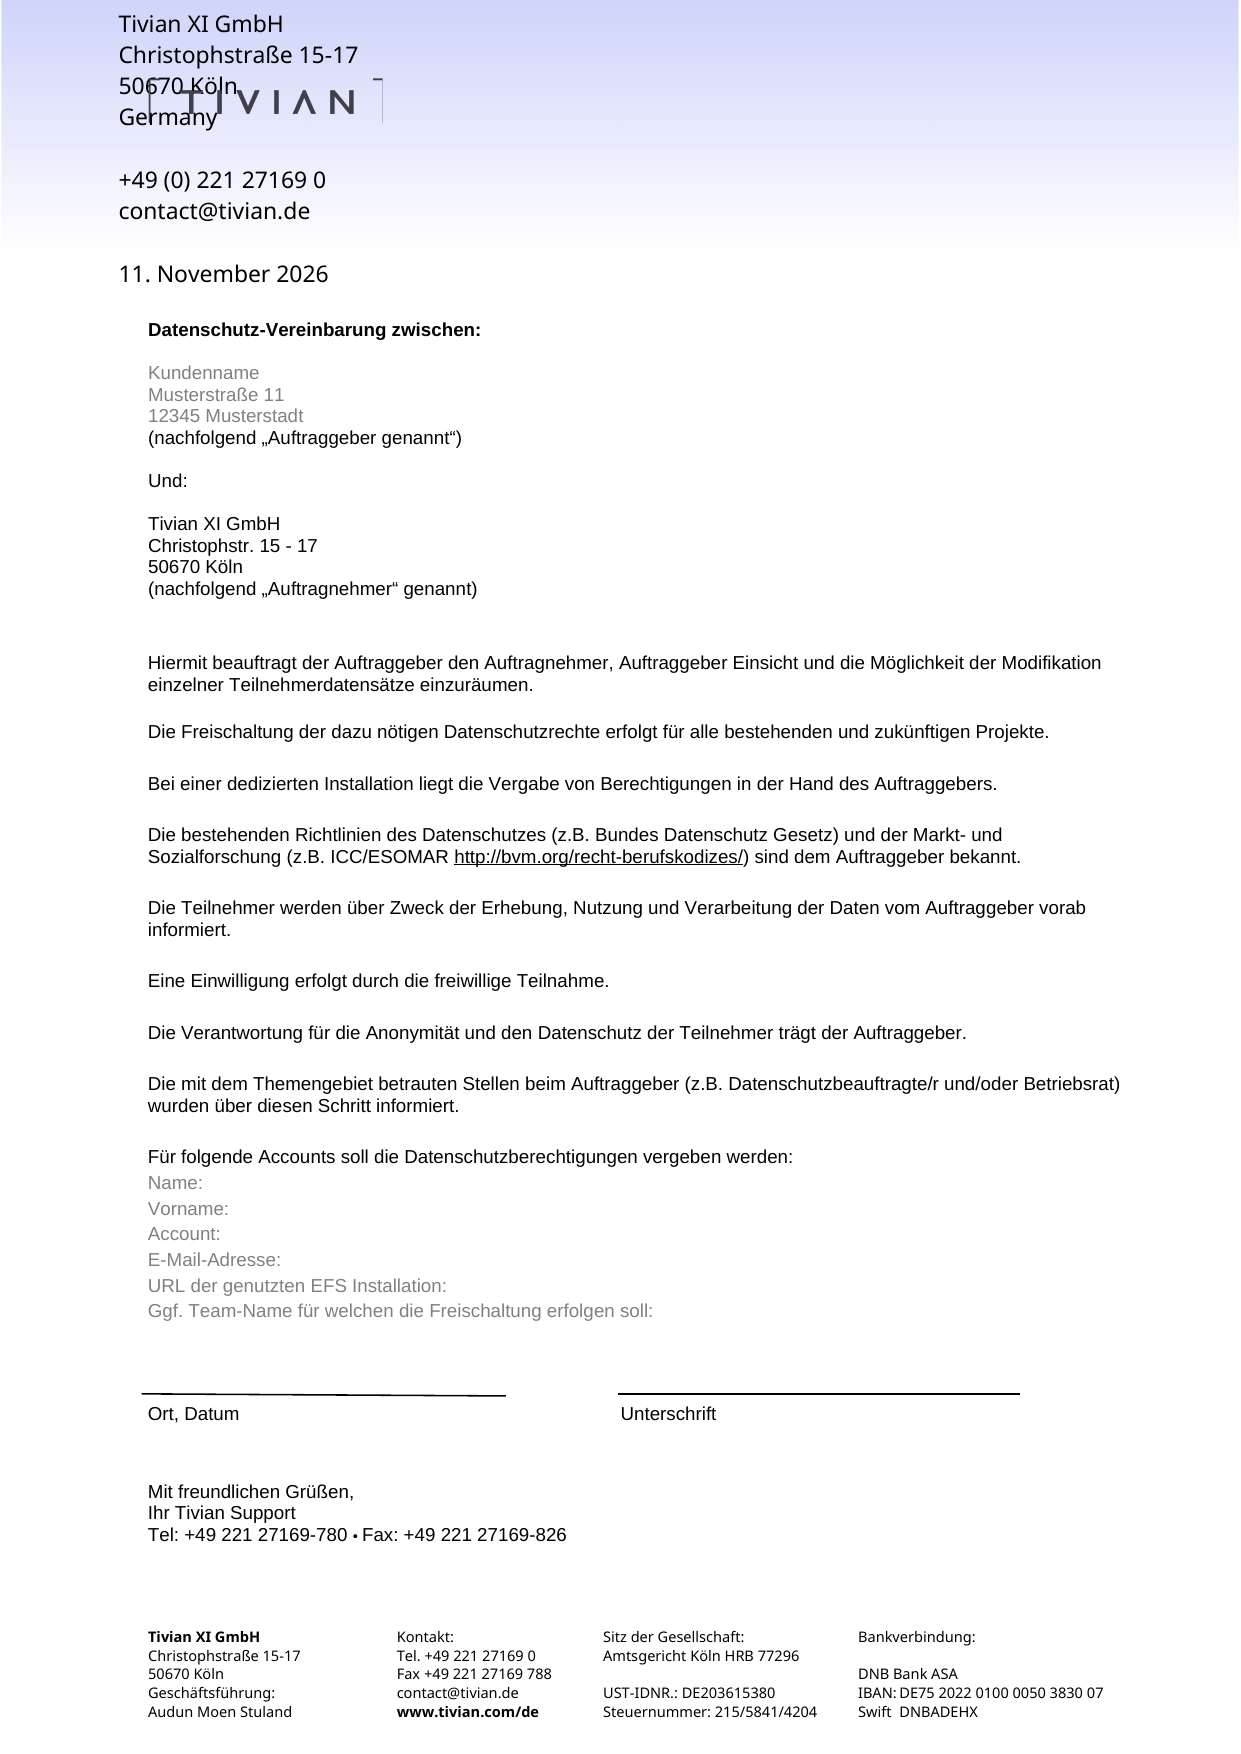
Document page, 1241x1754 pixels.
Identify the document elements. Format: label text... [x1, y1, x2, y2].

picture [1, 0, 1239, 472]
text Die Verantwortung für die Anonymität und den Datenschutz der Teilnehmer trägt der Auftraggeber. [148, 1021, 1122, 1043]
text Hiermit beauftragt der Auftraggeber den Auftragnehmer, Auftraggeber Einsicht und die Möglichkeit der Modifikation einzelner Teilnehmerdatensätze einzuräumen. [148, 652, 1122, 695]
text Vorname: [148, 1197, 1122, 1219]
text Die mit dem Themengebiet betrauten Stellen beim Auftraggeber (z.B. Datenschutzbeauftragte/r und/oder Betriebsrat) wurden über diesen Schritt informiert. [148, 1073, 1122, 1116]
text Ort, Datum Unterschrift [148, 1403, 1122, 1425]
text URL der genutzten EFS Installation: [148, 1274, 1122, 1296]
text Name: [148, 1172, 1122, 1193]
text Die Freischaltung der dazu nötigen Datenschutzrechte erfolgt für alle bestehenden und zukünftigen Projekte. [148, 699, 1122, 743]
text Account: [148, 1223, 1122, 1245]
text Mit freundlichen Grüßen, Ihr Tivian Support Tel: +49 221 27169-780 • Fax: +49 221 27169-826 [148, 1480, 1122, 1545]
text Bei einer dedizierten Installation liegt die Vergabe von Berechtigungen in der Hand des Auftraggebers. [148, 772, 1122, 794]
text Die Teilnehmer werden über Zweck der Erhebung, Nutzung und Verarbeitung der Daten vom Auftraggeber vorab informiert. [148, 897, 1122, 940]
text Die bestehenden Richtlinien des Datenschutzes (z.B. Bundes Datenschutz Gesetz) und der Markt- und Sozialforschung (z.B. ICC/ESOMAR http://bvm.org/recht-berufskodizes/) sind dem Auftraggeber bekannt. [148, 824, 1122, 867]
text E-Mail-Adresse: [148, 1249, 1122, 1270]
text Ggf. Team-Name für welchen die Freischaltung erfolgen soll: [148, 1300, 1122, 1322]
table_header Datenschutz-Vereinbarung zwischen: Kundenname Musterstraße 11 12345 Musterstadt (nachfolgend „Auftraggeber genannt“) Und: Tivian XI GmbH Christophstr. 15 - 17 50670 Köln (nachfolgend „Auftragnehmer“ genannt) [148, 319, 766, 623]
text Eine Einwilligung erfolgt durch die freiwillige Teilnahme. [148, 970, 1122, 992]
text Für folgende Accounts soll die Datenschutzberechtigungen vergeben werden: [148, 1146, 1122, 1167]
